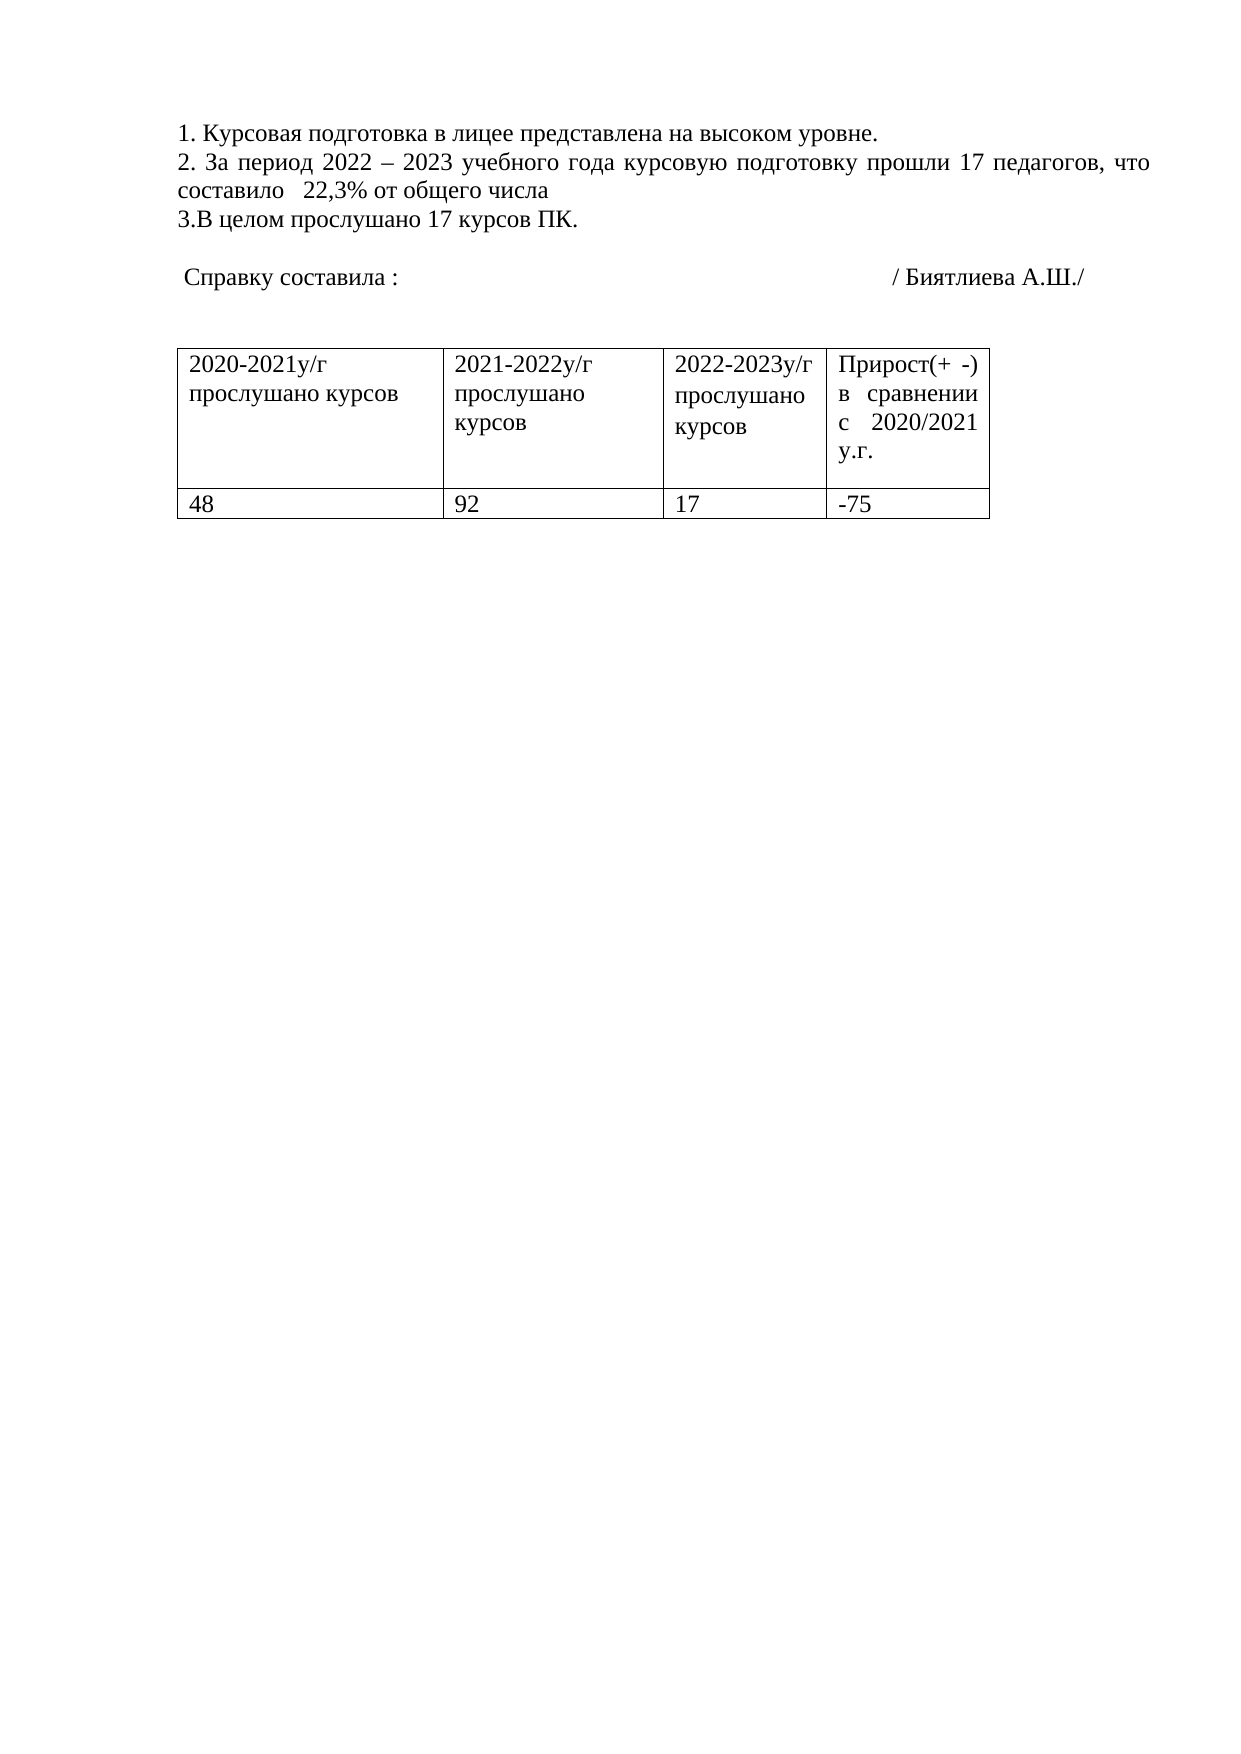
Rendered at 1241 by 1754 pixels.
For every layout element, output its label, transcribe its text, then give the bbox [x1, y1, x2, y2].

table_cell -75 [827, 489, 989, 517]
text 3.В целом прослушано 17 курсов ПК. [177, 204, 1152, 233]
table_cell 17 [664, 489, 826, 517]
table_cell 48 [178, 489, 443, 517]
table_cell 92 [444, 489, 663, 517]
table_header 2022-2023у/г прослушано курсов [664, 349, 826, 488]
text 1. Курсовая подготовка в лицее представлена на высоком уровне. [177, 118, 1152, 147]
table_header Прирост(+ -) в сравнении с 2020/2021 у.г. [827, 349, 989, 488]
text 2. За период 2022 – 2023 учебного года курсовую подготовку прошли 17 педагогов, что составило 22,3% от общего числа [177, 147, 1152, 204]
table_header 2021-2022у/г прослушано курсов [444, 349, 663, 488]
table_header 2020-2021у/г прослушано курсов [178, 349, 443, 488]
text Справку составила : / Биятлиева А.Ш./ [177, 262, 1152, 291]
